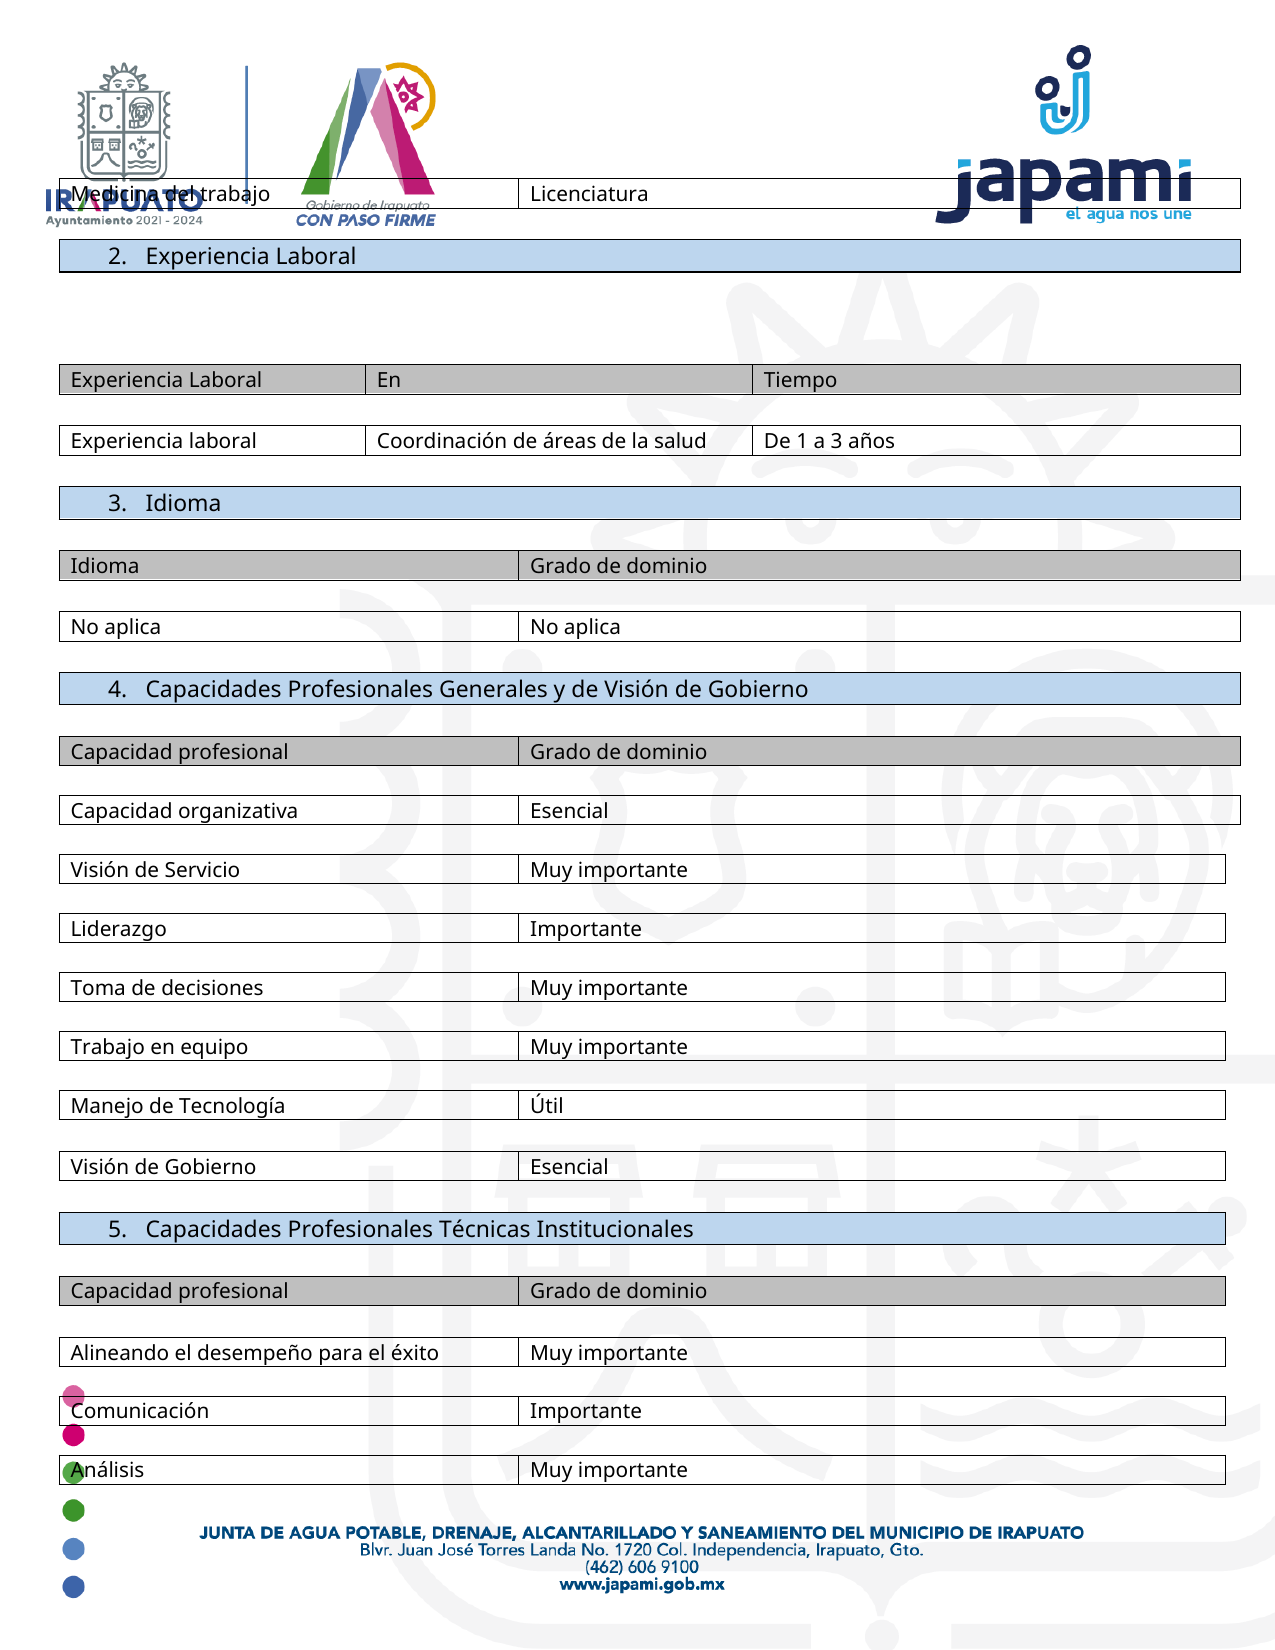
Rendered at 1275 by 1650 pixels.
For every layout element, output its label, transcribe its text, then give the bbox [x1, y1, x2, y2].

table_header De 1 a 3 años [753, 426, 1240, 454]
table_header No aplica [60, 612, 518, 641]
picture [0, 0, 1275, 1650]
table_header Importante [519, 1397, 1225, 1425]
table_header Muy importante [519, 855, 1225, 883]
table_header Toma de decisiones [60, 973, 518, 1001]
table_header Tiempo [753, 365, 1240, 393]
table_header Grado de dominio [519, 551, 1240, 579]
table_header Comunicación [60, 1397, 518, 1425]
table_header Esencial [519, 796, 1240, 824]
table_header Idioma [60, 487, 1240, 518]
table_header Liderazgo [60, 914, 518, 942]
table_header Experiencia laboral [60, 426, 365, 454]
table_header Idioma [60, 551, 518, 579]
table_header Capacidad organizativa [60, 796, 518, 824]
table_header Medicina del trabajo [60, 179, 518, 208]
table_header Trabajo en equipo [60, 1032, 518, 1060]
table_header Muy importante [519, 973, 1225, 1001]
table_header Coordinación de áreas de la salud [366, 426, 752, 454]
table_header Alineando el desempeño para el éxito [60, 1338, 518, 1366]
table_header Experiencia Laboral [60, 240, 1240, 271]
table_header Importante [519, 914, 1225, 942]
table_header Licenciatura [519, 179, 1240, 208]
table_header Visión de Gobierno [60, 1152, 518, 1180]
table_header Muy importante [519, 1338, 1225, 1366]
table_header Capacidades Profesionales Generales y de Visión de Gobierno [60, 673, 1240, 704]
table_header Muy importante [519, 1032, 1225, 1060]
table_header No aplica [519, 612, 1240, 641]
table_header Muy importante [519, 1456, 1225, 1484]
table_header Análisis [60, 1456, 518, 1484]
table_header Experiencia Laboral [60, 365, 365, 393]
table_header Capacidad profesional [60, 1277, 518, 1305]
table_header Grado de dominio [519, 1277, 1225, 1305]
table_header Capacidad profesional [60, 737, 518, 765]
table_header Grado de dominio [519, 737, 1240, 765]
table_header Esencial [519, 1152, 1225, 1180]
table_header Visión de Servicio [60, 855, 518, 883]
table_header Útil [519, 1091, 1225, 1119]
table_header En [366, 365, 752, 393]
table_header Capacidades Profesionales Técnicas Institucionales [60, 1213, 1225, 1244]
table_header Manejo de Tecnología [60, 1091, 518, 1119]
